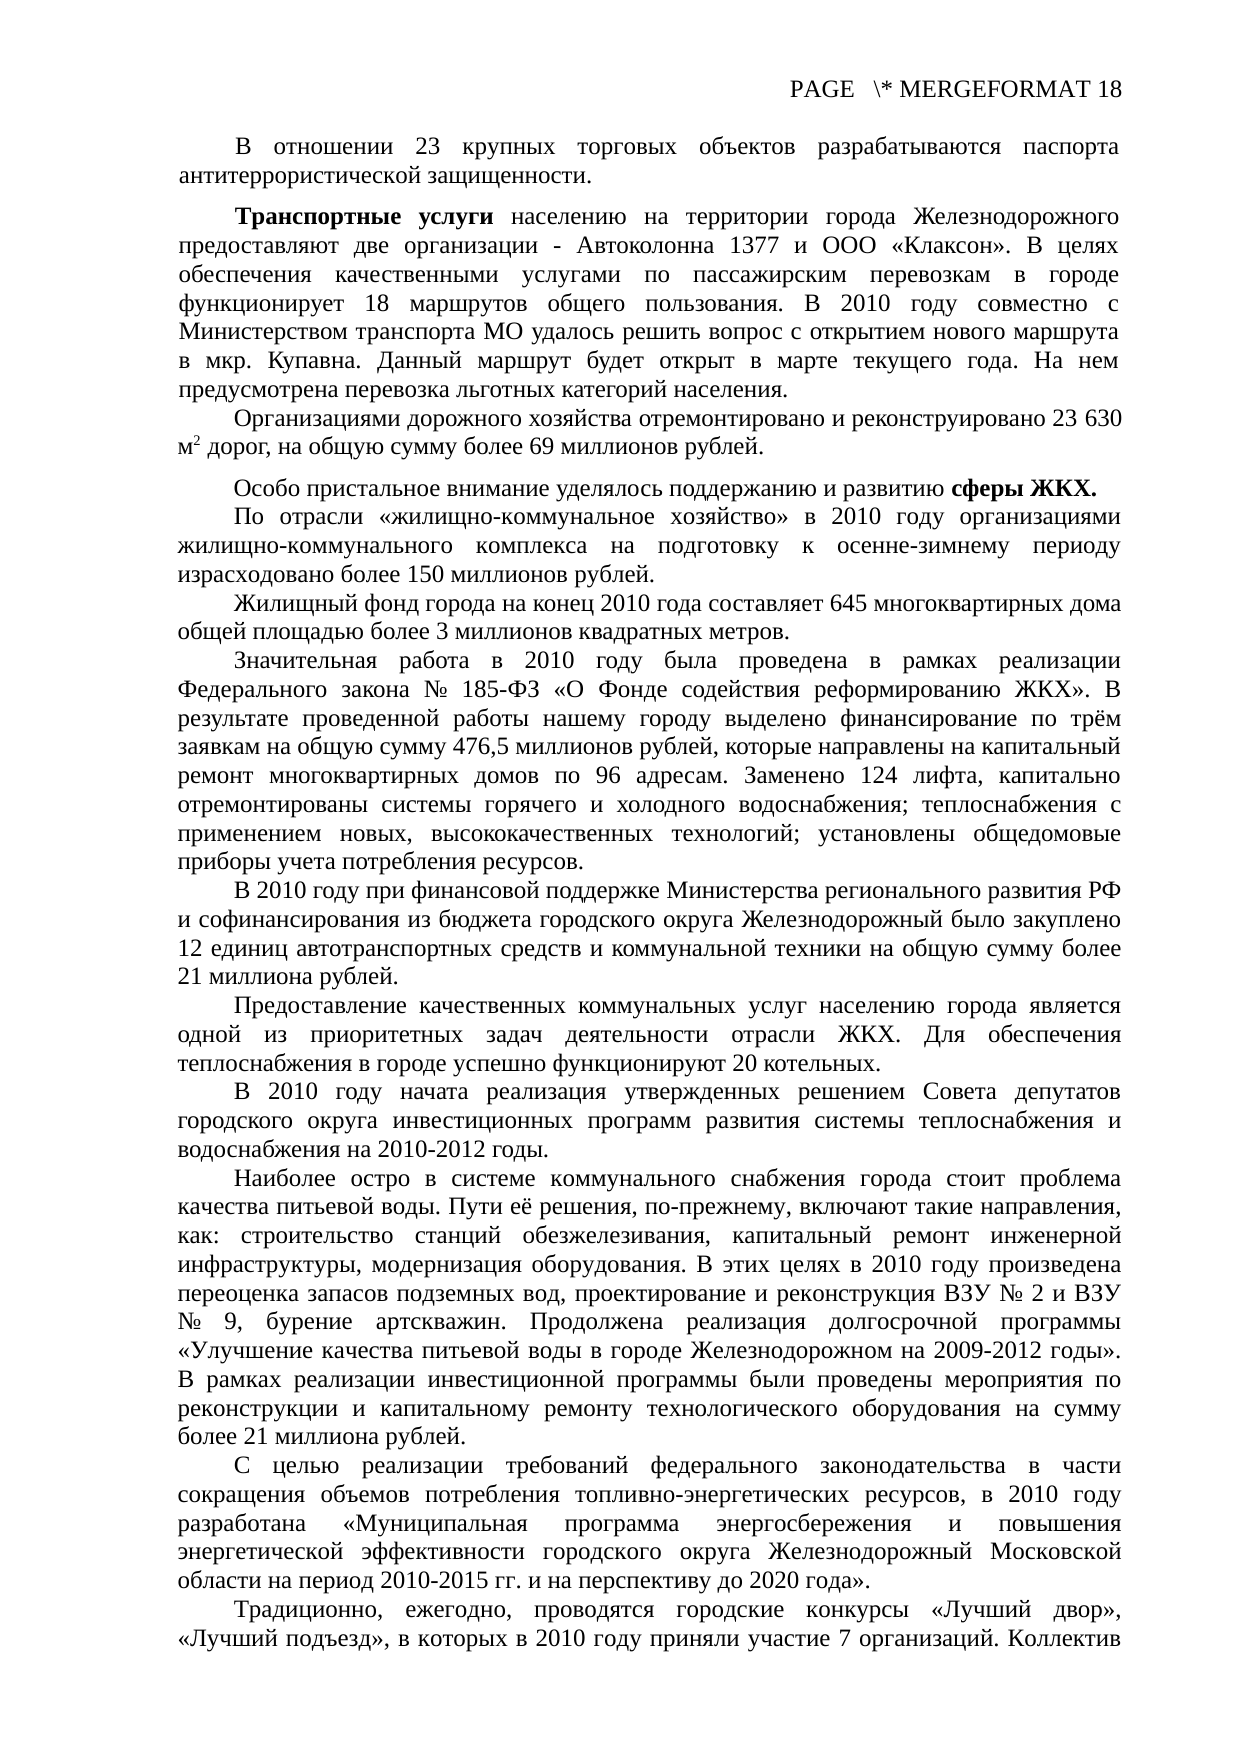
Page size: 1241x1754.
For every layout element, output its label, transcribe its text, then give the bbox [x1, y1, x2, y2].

text С целью реализации требований федерального законодательства в части сокращения объемов потребления топливно-энергетических ресурсов, в 2010 году разработана «Муниципальная программа энергосбережения и повышения энергетической эффективности городского округа Железнодорожный Московской области на период 2010-2015 гг. и на перспективу до 2020 года». [177, 1450, 1122, 1594]
text В 2010 году начата реализация утвержденных решением Совета депутатов городского округа инвестиционных программ развития системы теплоснабжения и водоснабжения на 2010-2012 годы. [177, 1076, 1122, 1163]
text По отрасли «жилищно-коммунальное хозяйство» в 2010 году организациями жилищно-коммунального комплекса на подготовку к осенне-зимнему периоду израсходовано более 150 миллионов рублей. [177, 501, 1122, 588]
text Особо пристальное внимание уделялось поддержанию и развитию сферы ЖКХ. [177, 473, 1122, 501]
text Наиболее остро в системе коммунального снабжения города стоит проблема качества питьевой воды. Пути её решения, по-прежнему, включают такие направления, как: строительство станций обезжелезивания, капитальный ремонт инженерной инфраструктуры, модернизация оборудования. В этих целях в 2010 году произведена переоценка запасов подземных вод, проектирование и реконструкция ВЗУ № 2 и ВЗУ № 9, бурение артскважин. Продолжена реализация долгосрочной программы «Улучшение качества питьевой воды в городе Железнодорожном на 2009-2012 годы». В рамках реализации инвестиционной программы были проведены мероприятия по реконструкции и капитальному ремонту технологического оборудования на сумму более 21 миллиона рублей. [177, 1163, 1122, 1450]
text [177, 1594, 1122, 1651]
text Значительная работа в 2010 году была проведена в рамках реализации Федерального закона № 185-ФЗ «О Фонде содействия реформированию ЖКХ». В результате проведенной работы нашему городу выделено финансирование по трём заявкам на общую сумму 476,5 миллионов рублей, которые направлены на капитальный ремонт многоквартирных домов по 96 адресам. Заменено 124 лифта, капитально отремонтированы системы горячего и холодного водоснабжения; теплоснабжения с применением новых, высококачественных технологий; установлены общедомовые приборы учета потребления ресурсов. [177, 645, 1122, 875]
text Транспортные услуги населению на территории города Железнодорожного предоставляют две организации - Автоколонна 1377 и ООО «Клаксон». В целях обеспечения качественными услугами по пассажирским перевозкам в городе функционирует 18 маршрутов общего пользования. В 2010 году совместно с Министерством транспорта МО удалось решить вопрос с открытием нового маршрута в мкр. Купавна. Данный маршрут будет открыт в марте текущего года. На нем предусмотрена перевозка льготных категорий населения. [178, 201, 1120, 403]
text Жилищный фонд города на конец 2010 года составляет 645 многоквартирных дома общей площадью более 3 миллионов квадратных метров. [177, 588, 1122, 645]
text Организациями дорожного хозяйства отремонтировано и реконструировано 23 630 м2 дорог, на общую сумму более 69 миллионов рублей. [177, 403, 1122, 460]
text В 2010 году при финансовой поддержке Министерства регионального развития РФ и софинансирования из бюджета городского округа Железнодорожный было закуплено 12 единиц автотранспортных средств и коммунальной техники на общую сумму более 21 миллиона рублей. [177, 875, 1122, 990]
text Предоставление качественных коммунальных услуг населению города является одной из приоритетных задач деятельности отрасли ЖКХ. Для обеспечения теплоснабжения в городе успешно функционируют 20 котельных. [177, 990, 1122, 1076]
text В отношении 23 крупных торговых объектов разрабатываются паспорта антитеррористической защищенности. [179, 131, 1119, 189]
